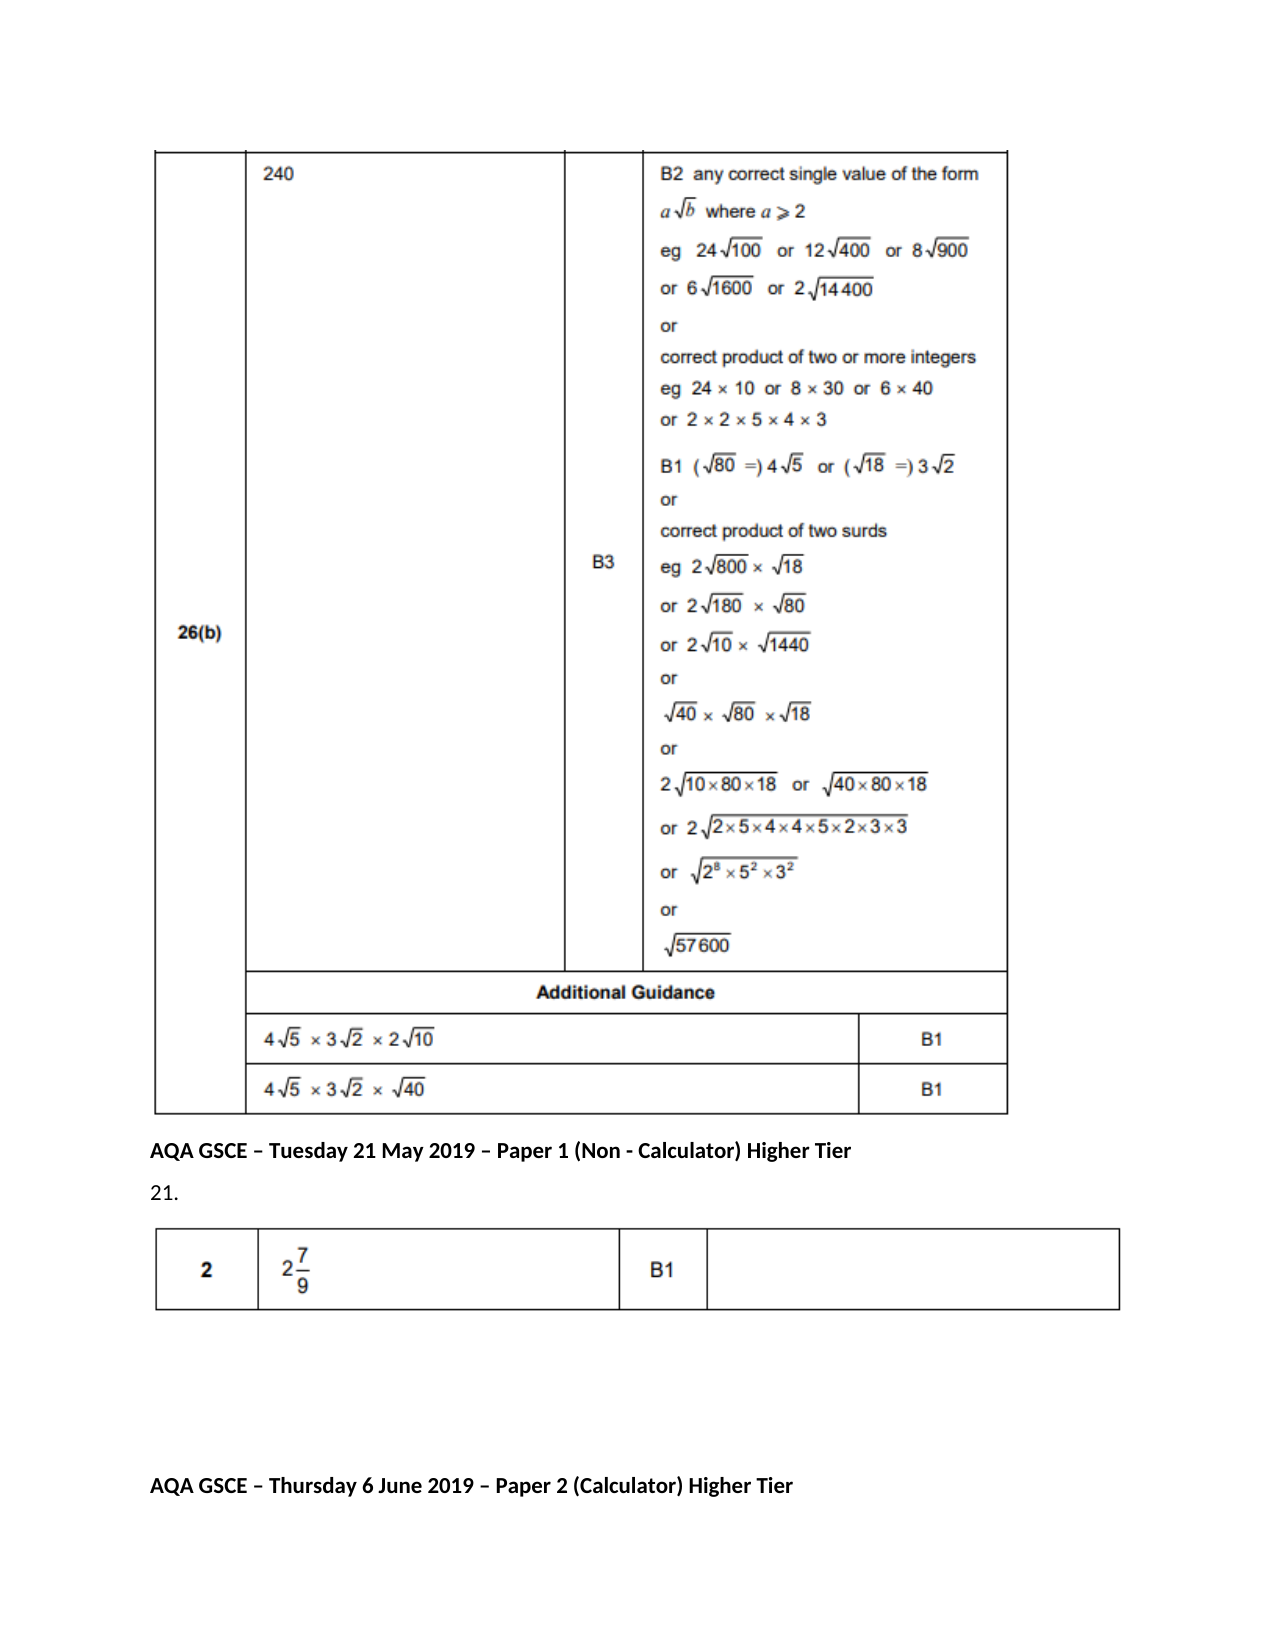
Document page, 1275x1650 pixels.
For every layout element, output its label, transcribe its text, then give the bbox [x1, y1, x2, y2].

picture [150, 150, 1010, 1118]
text 21. [150, 1178, 1125, 1206]
text AQA GSCE – Thursday 6 June 2019 – Paper 2 (Calculator) Higher Tier [150, 1471, 1125, 1499]
text AQA GSCE – Tuesday 21 May 2019 – Paper 1 (Non - Calculator) Higher Tier [150, 1136, 1125, 1164]
picture [150, 1225, 1125, 1312]
